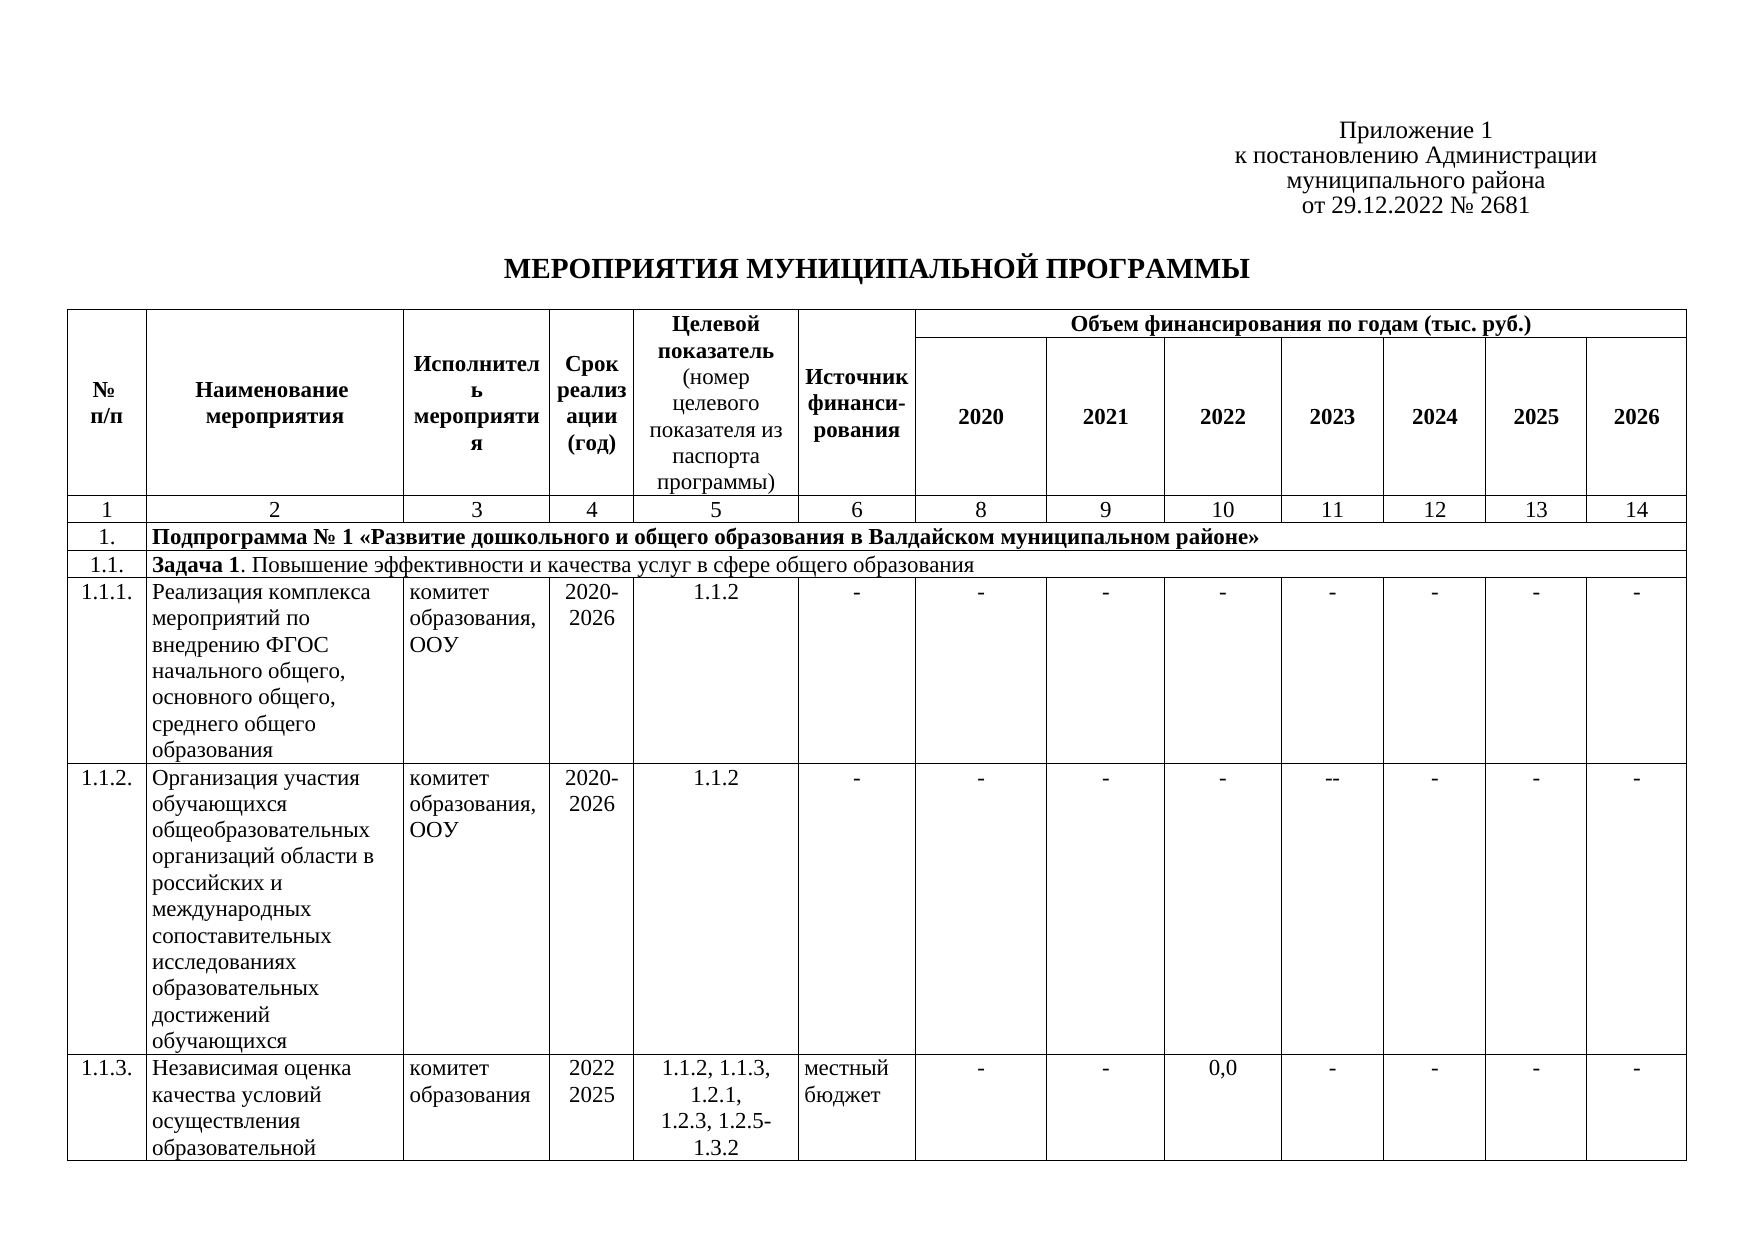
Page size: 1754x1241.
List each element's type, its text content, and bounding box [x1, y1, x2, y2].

table_header Срок реализации (год) [550, 310, 633, 495]
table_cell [634, 1055, 798, 1160]
table_cell 2023 [1282, 338, 1383, 495]
text Приложение 1 [1137, 118, 1695, 143]
table_cell - [1047, 764, 1164, 1053]
table_cell Подпрограмма № 1 «Развитие дошкольного и общего образования в Валдайском муниципальном районе» [147, 523, 1686, 549]
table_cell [147, 1055, 403, 1160]
table_cell Реализация комплекса мероприятий по внедрению ФГОС начального общего, основного общего, среднего общего образования [147, 578, 403, 762]
text муниципального района [1137, 168, 1695, 193]
table_cell 14 [1587, 496, 1686, 522]
table_cell - [1047, 1055, 1164, 1160]
table_cell 1.1. [68, 551, 146, 577]
table_cell 5 [634, 496, 798, 522]
table_cell - [1282, 1055, 1383, 1160]
table_cell Задача 1. Повышение эффективности и качества услуг в сфере общего образования [147, 551, 1686, 577]
table_cell 10 [1165, 496, 1281, 522]
table_header Целевой показатель (номер целевого показателя из паспорта программы) [634, 310, 798, 495]
text к постановлению Администрации [1137, 143, 1695, 168]
table_cell 0,0 [1165, 1055, 1281, 1160]
table_cell - [1047, 578, 1164, 762]
table_cell 4 [550, 496, 633, 522]
table_cell 2022 [1165, 338, 1281, 495]
table_header Источник финанси-рования [799, 310, 915, 495]
table_cell -- [1282, 764, 1383, 1053]
table_cell - [1486, 1055, 1586, 1160]
table_cell комитет образования, ООУ [404, 578, 549, 762]
table_cell - [799, 578, 915, 762]
table_cell 2025 [1486, 338, 1586, 495]
table_cell 1.1.2 [634, 764, 798, 1053]
table_cell - [1587, 578, 1686, 762]
table_cell - [1587, 764, 1686, 1053]
table_cell - [1384, 764, 1485, 1053]
table_cell - [1165, 578, 1281, 762]
table_cell - [916, 1055, 1046, 1160]
table_cell 1 [68, 496, 146, 522]
table_cell 2026 [1587, 338, 1686, 495]
text МЕРОПРИЯТИЯ МУНИЦИПАЛЬНОЙ ПРОГРАММЫ [59, 252, 1695, 285]
table_cell - [916, 578, 1046, 762]
table_cell 2020-2026 [550, 764, 633, 1053]
table_cell 9 [1047, 496, 1164, 522]
table_cell - [1384, 1055, 1485, 1160]
table_header Исполнитель мероприятия [404, 310, 549, 495]
table_cell Организация участия обучающихся общеобразовательных организаций области в российских и международных сопоставительных исследованиях образовательных достижений обучающихся [147, 764, 403, 1053]
table_cell 2 [147, 496, 403, 522]
table_cell - [1282, 578, 1383, 762]
table_cell 1. [68, 523, 146, 549]
table_cell 3 [404, 496, 549, 522]
table_cell - [1486, 578, 1586, 762]
table_cell местный бюджет [799, 1055, 915, 1160]
table_cell 2024 [1384, 338, 1485, 495]
table_cell - [1587, 1055, 1686, 1160]
table_cell 2022 2025 [550, 1055, 633, 1160]
table_cell - [1486, 764, 1586, 1053]
table_cell 11 [1282, 496, 1383, 522]
table_cell 2020-2026 [550, 578, 633, 762]
table_cell - [1165, 764, 1281, 1053]
table_cell 1.1.3. [68, 1055, 146, 1160]
table_cell - [916, 764, 1046, 1053]
table_cell 1.1.2. [68, 764, 146, 1053]
table_cell - [1384, 578, 1485, 762]
table_header Объем финансирования по годам (тыс. руб.) [916, 310, 1686, 337]
table_cell 12 [1384, 496, 1485, 522]
text от 29.12.2022 № 2681 [1137, 193, 1695, 218]
table_cell 6 [799, 496, 915, 522]
table_cell 1.1.1. [68, 578, 146, 762]
table_cell 2020 [916, 338, 1046, 495]
table_header № п/п [68, 310, 146, 495]
table_cell комитет образования, ООУ [404, 764, 549, 1053]
table_cell - [799, 764, 915, 1053]
table_cell комитет образования [404, 1055, 549, 1160]
table_header Наименование мероприятия [147, 310, 403, 495]
table_cell 8 [916, 496, 1046, 522]
table_cell 13 [1486, 496, 1586, 522]
table_cell 1.1.2 [634, 578, 798, 762]
table_cell 2021 [1047, 338, 1164, 495]
